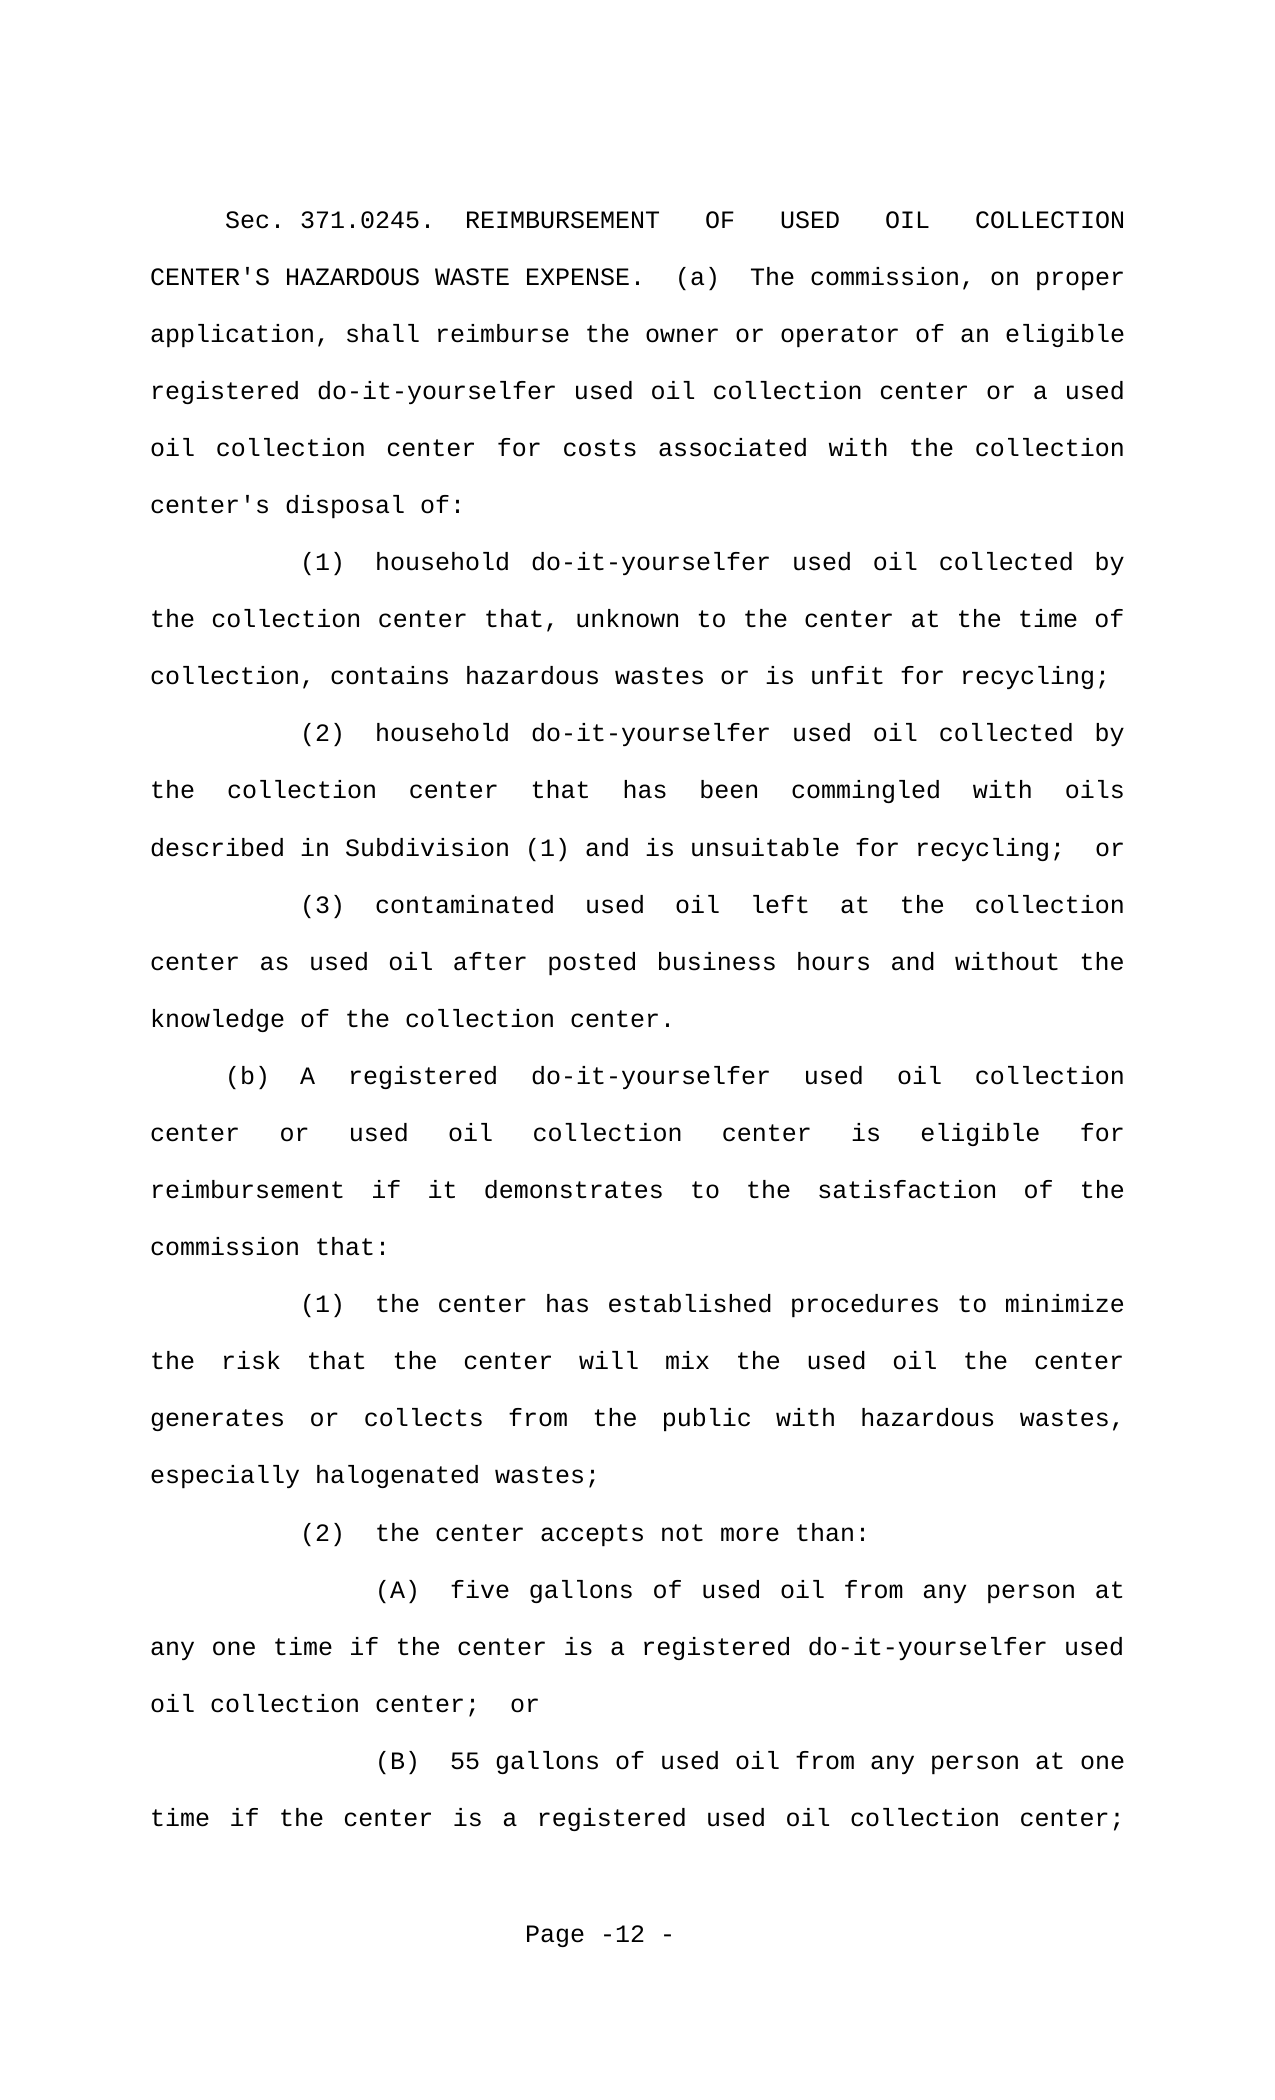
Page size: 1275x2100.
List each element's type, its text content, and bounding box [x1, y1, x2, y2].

text (1) the center has established procedures to minimize the risk that the center will mix the used oil the center generates or collects from the public with hazardous wastes, especially halogenated wastes; [150, 1292, 1125, 1491]
text Sec. 371.0245. REIMBURSEMENT OF USED OIL COLLECTION CENTER'S HAZARDOUS WASTE EXPENSE. (a) The commission, on proper application, shall reimburse the owner or operator of an eligible registered do-it-yourselfer used oil collection center or a used oil collection center for costs associated with the collection center's disposal of: [150, 207, 1125, 521]
text (2) the center accepts not more than: [150, 1520, 1125, 1548]
text (b) A registered do-it-yourselfer used oil collection center or used oil collection center is eligible for reimbursement if it demonstrates to the satisfaction of the commission that: [150, 1063, 1125, 1263]
text (1) household do-it-yourselfer used oil collected by the collection center that, unknown to the center at the time of collection, contains hazardous wastes or is unfit for recycling; [150, 549, 1125, 692]
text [150, 1748, 1125, 1834]
text (A) five gallons of used oil from any person at any one time if the center is a registered do-it-yourselfer used oil collection center; or [150, 1577, 1125, 1720]
text (2) household do-it-yourselfer used oil collected by the collection center that has been commingled with oils described in Subdivision (1) and is unsuitable for recycling; or [150, 721, 1125, 863]
text (3) contaminated used oil left at the collection center as used oil after posted business hours and without the knowledge of the collection center. [150, 892, 1125, 1035]
